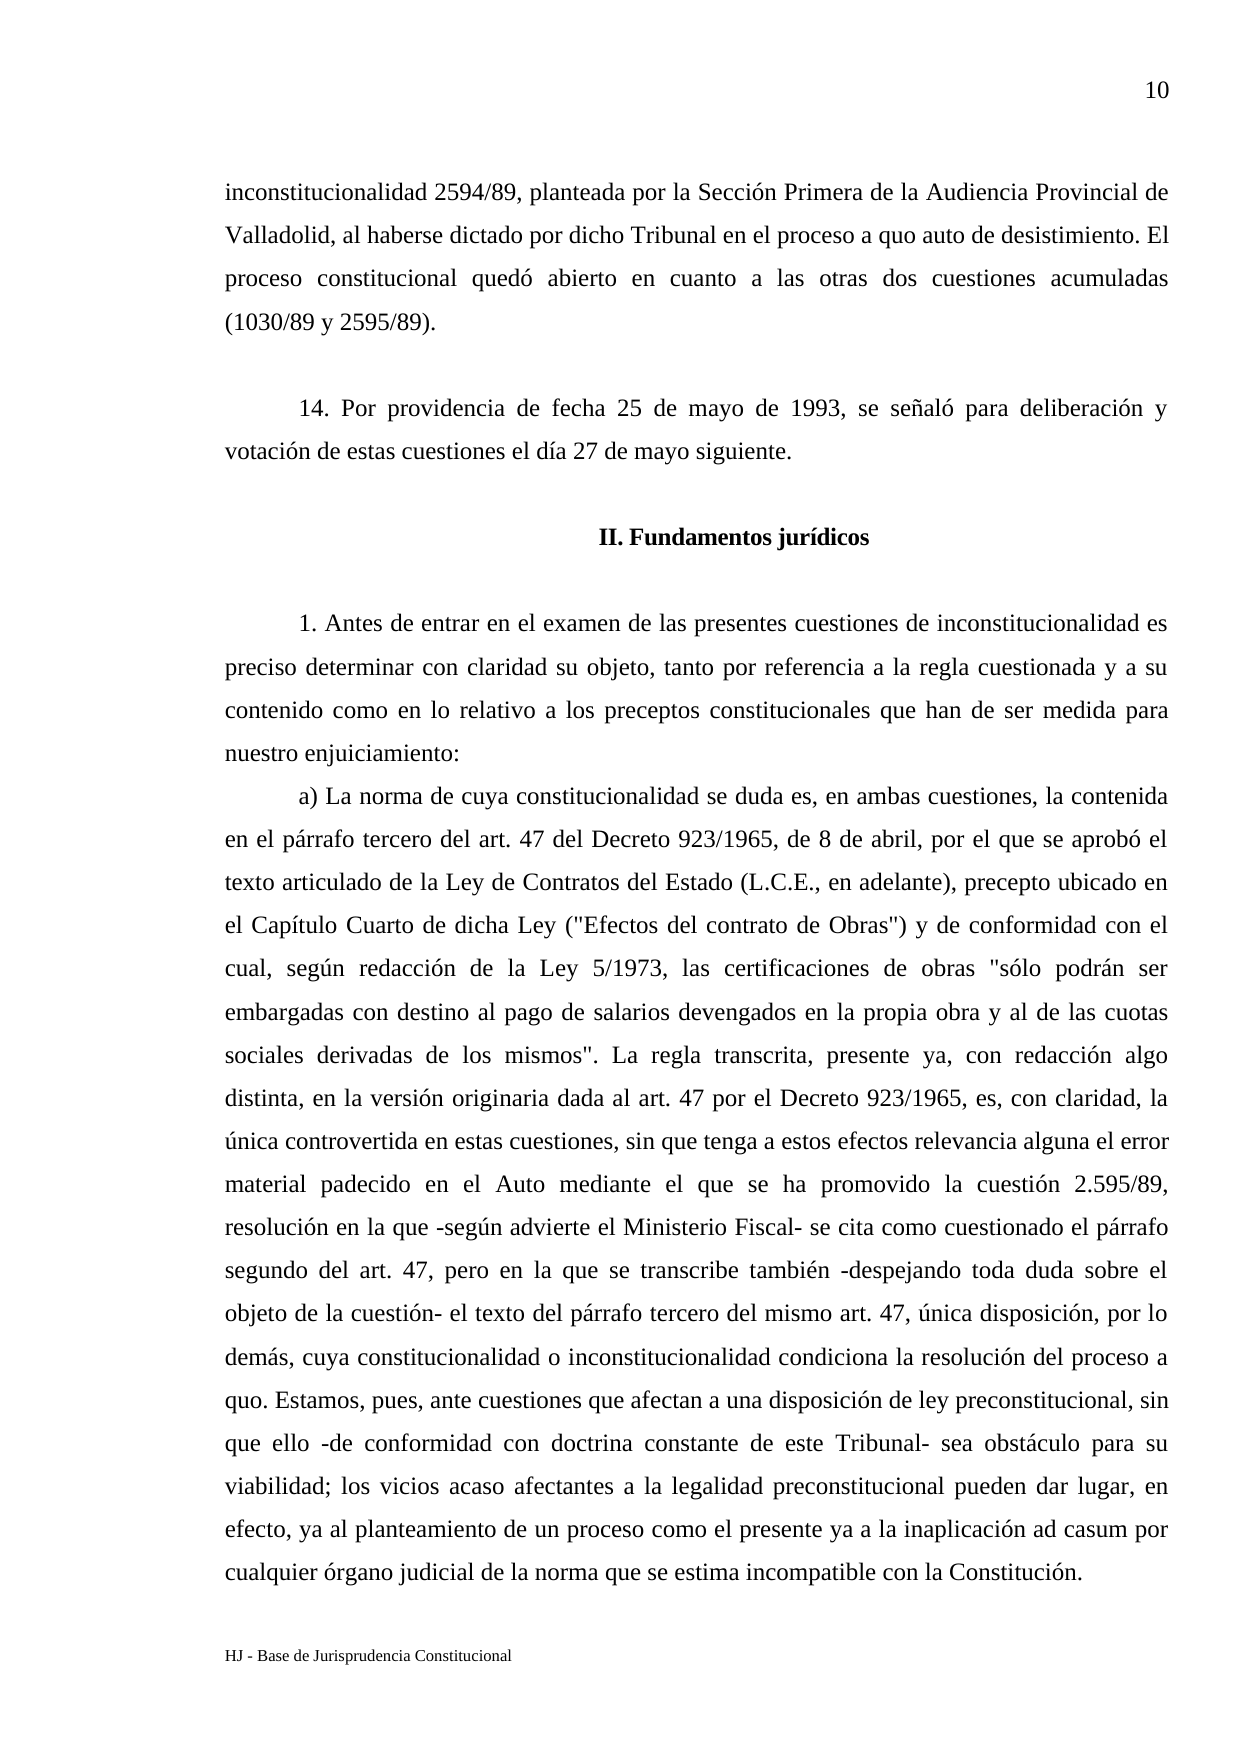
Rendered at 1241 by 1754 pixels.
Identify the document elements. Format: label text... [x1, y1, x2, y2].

text 14. Por providencia de fecha 25 de mayo de 1993, se señaló para deliberación y votación de estas cuestiones el día 27 de mayo siguiente. [224, 393, 1169, 465]
text 1. Antes de entrar en el examen de las presentes cuestiones de inconstitucionalidad es preciso determinar con claridad su objeto, tanto por referencia a la regla cuestionada y a su contenido como en lo relativo a los preceptos constitucionales que han de ser medida para nuestro enjuiciamiento: [224, 608, 1169, 767]
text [224, 177, 1169, 335]
text a) La norma de cuya constitucionalidad se duda es, en ambas cuestiones, la contenida en el párrafo tercero del art. 47 del Decreto 923/1965, de 8 de abril, por el que se aprobó el texto articulado de la Ley de Contratos del Estado (L.C.E., en adelante), precepto ubicado en el Capítulo Cuarto de dicha Ley ("Efectos del contrato de Obras") y de conformidad con el cual, según redacción de la Ley 5/1973, las certificaciones de obras "sólo podrán ser embargadas con destino al pago de salarios devengados en la propia obra y al de las cuotas sociales derivadas de los mismos". La regla transcrita, presente ya, con redacción algo distinta, en la versión originaria dada al art. 47 por el Decreto 923/1965, es, con claridad, la única controvertida en estas cuestiones, sin que tenga a estos efectos relevancia alguna el error material padecido en el Auto mediante el que se ha promovido la cuestión 2.595/89, resolución en la que -según advierte el Ministerio Fiscal- se cita como cuestionado el párrafo segundo del art. 47, pero en la que se transcribe también -despejando toda duda sobre el objeto de la cuestión- el texto del párrafo tercero del mismo art. 47, única disposición, por lo demás, cuya constitucionalidad o inconstitucionalidad condiciona la resolución del proceso a quo. Estamos, pues, ante cuestiones que afectan a una disposición de ley preconstitucional, sin que ello -de conformidad con doctrina constante de este Tribunal- sea obstáculo para su viabilidad; los vicios acaso afectantes a la legalidad preconstitucional pueden dar lugar, en efecto, ya al planteamiento de un proceso como el presente ya a la inaplicación ad casum por cualquier órgano judicial de la norma que se estima incompatible con la Constitución. [224, 781, 1169, 1586]
subtitle II. Fundamentos jurídicos [224, 522, 1169, 551]
